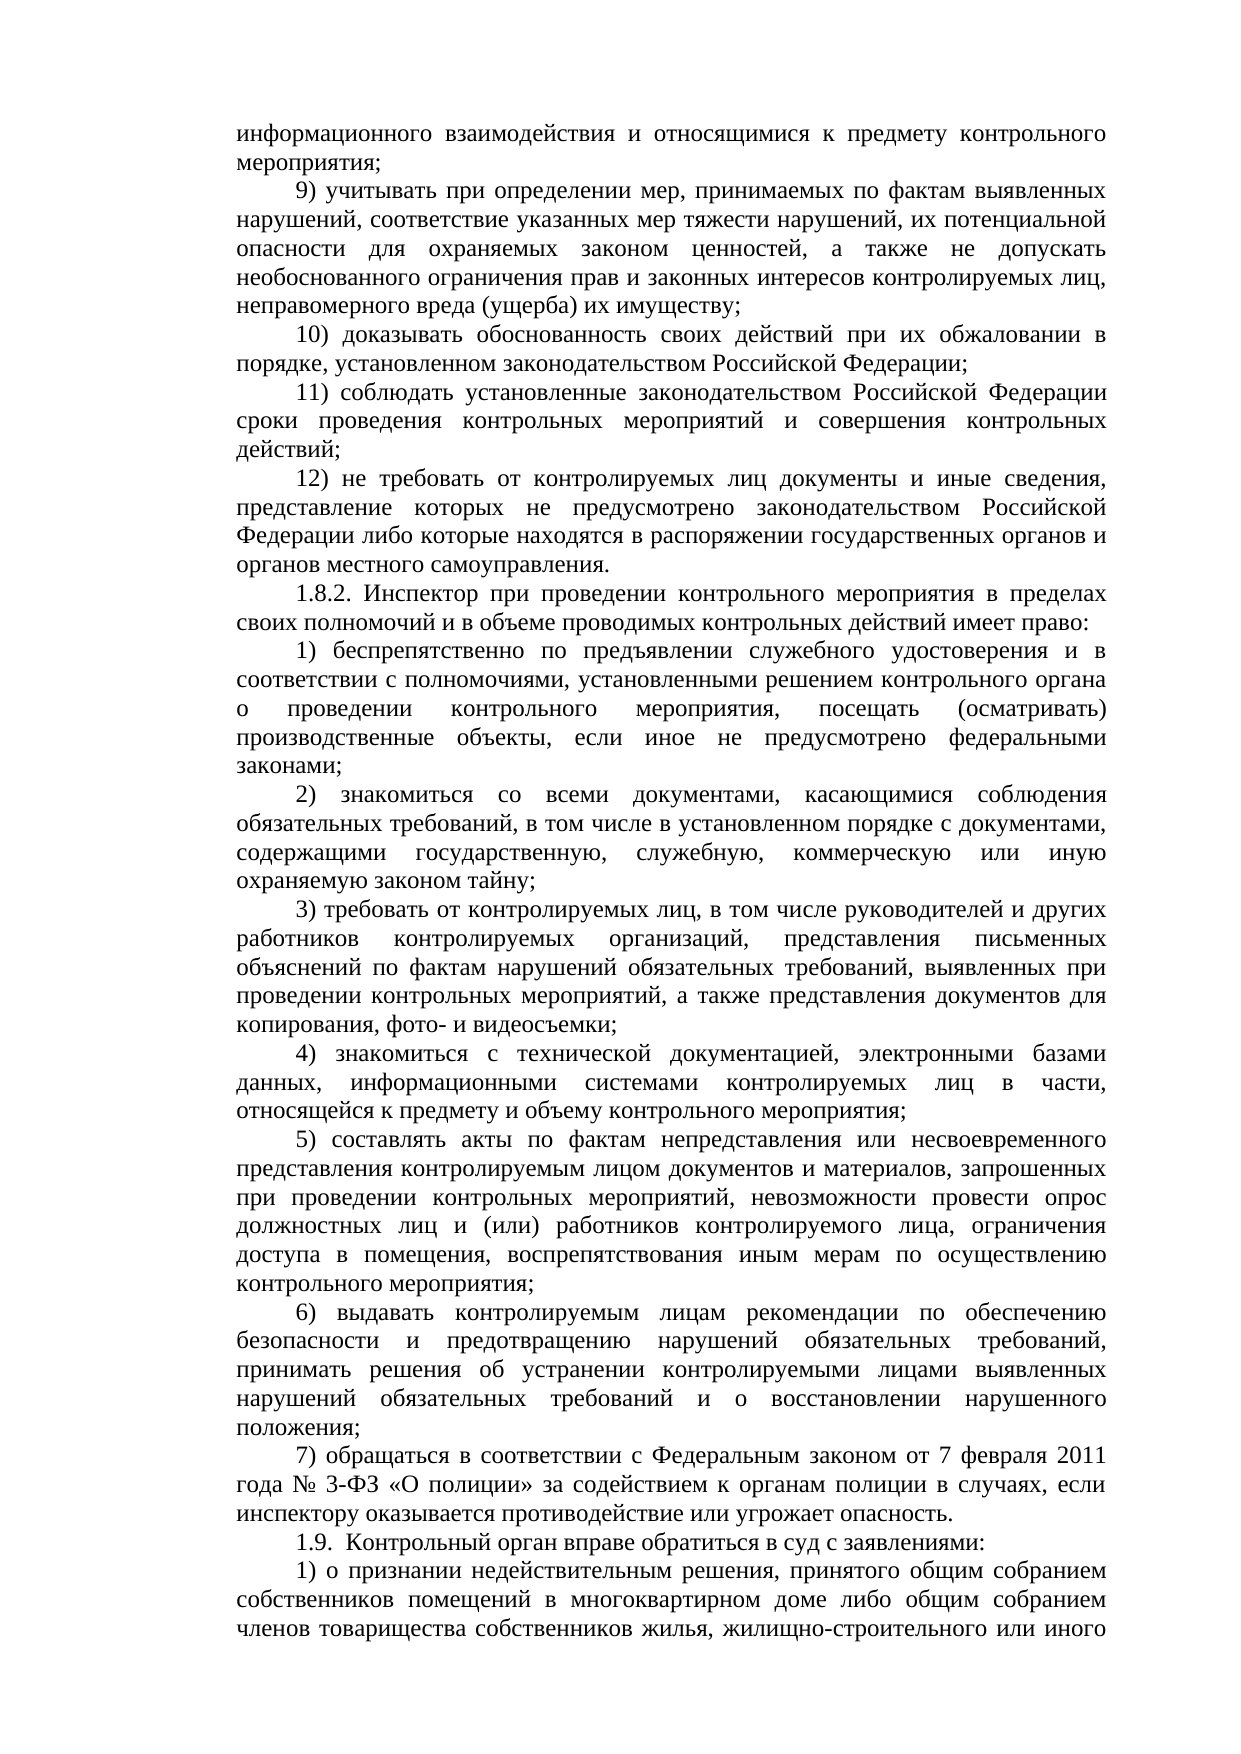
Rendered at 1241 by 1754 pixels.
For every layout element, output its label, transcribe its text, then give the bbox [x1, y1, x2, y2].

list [236, 118, 1107, 176]
list 1) беспрепятственно по предъявлении служебного удостоверения и в соответствии с полномочиями, установленными решением контрольного органа о проведении контрольного мероприятия, посещать (осматривать) производственные объекты, если иное не предусмотрено федеральными законами; [236, 636, 1107, 779]
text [236, 1556, 1107, 1642]
list 11) соблюдать установленные законодательством Российской Федерации сроки проведения контрольных мероприятий и совершения контрольных действий; [236, 377, 1107, 463]
list 10) доказывать обоснованность своих действий при их обжаловании в порядке, установленном законодательством Российской Федерации; [236, 319, 1107, 377]
list 2) знакомиться со всеми документами, касающимися соблюдения обязательных требований, в том числе в установленном порядке с документами, содержащими государственную, служебную, коммерческую или иную охраняемую законом тайну; [236, 779, 1107, 894]
list 6) выдавать контролируемым лицам рекомендации по обеспечению безопасности и предотвращению нарушений обязательных требований, принимать решения об устранении контролируемыми лицами выявленных нарушений обязательных требований и о восстановлении нарушенного положения; [236, 1297, 1107, 1441]
list 1.8.2. Инспектор при проведении контрольного мероприятия в пределах своих полномочий и в объеме проводимых контрольных действий имеет право: [236, 578, 1107, 636]
list 4) знакомиться с технической документацией, электронными базами данных, информационными системами контролируемых лиц в части, относящейся к предмету и объему контрольного мероприятия; [236, 1038, 1107, 1124]
list 9) учитывать при определении мер, принимаемых по фактам выявленных нарушений, соответствие указанных мер тяжести нарушений, их потенциальной опасности для охраняемых законом ценностей, а также не допускать необоснованного ограничения прав и законных интересов контролируемых лиц, неправомерного вреда (ущерба) их имуществу; [236, 176, 1107, 319]
list 7) обращаться в соответствии с Федеральным законом от 7 февраля 2011 года № 3-ФЗ «О полиции» за содействием к органам полиции в случаях, если инспектору оказывается противодействие или угрожает опасность. [236, 1441, 1107, 1527]
list 5) составлять акты по фактам непредставления или несвоевременного представления контролируемым лицом документов и материалов, запрошенных при проведении контрольных мероприятий, невозможности провести опрос должностных лиц и (или) работников контролируемого лица, ограничения доступа в помещения, воспрепятствования иным мерам по осуществлению контрольного мероприятия; [236, 1124, 1107, 1297]
text 1.9. Контрольный орган вправе обратиться в суд с заявлениями: [236, 1527, 1107, 1556]
list 3) требовать от контролируемых лиц, в том числе руководителей и других работников контролируемых организаций, представления письменных объяснений по фактам нарушений обязательных требований, выявленных при проведении контрольных мероприятий, а также представления документов для копирования, фото- и видеосъемки; [236, 894, 1107, 1038]
list 12) не требовать от контролируемых лиц документы и иные сведения, представление которых не предусмотрено законодательством Российской Федерации либо которые находятся в распоряжении государственных органов и органов местного самоуправления. [236, 463, 1107, 578]
